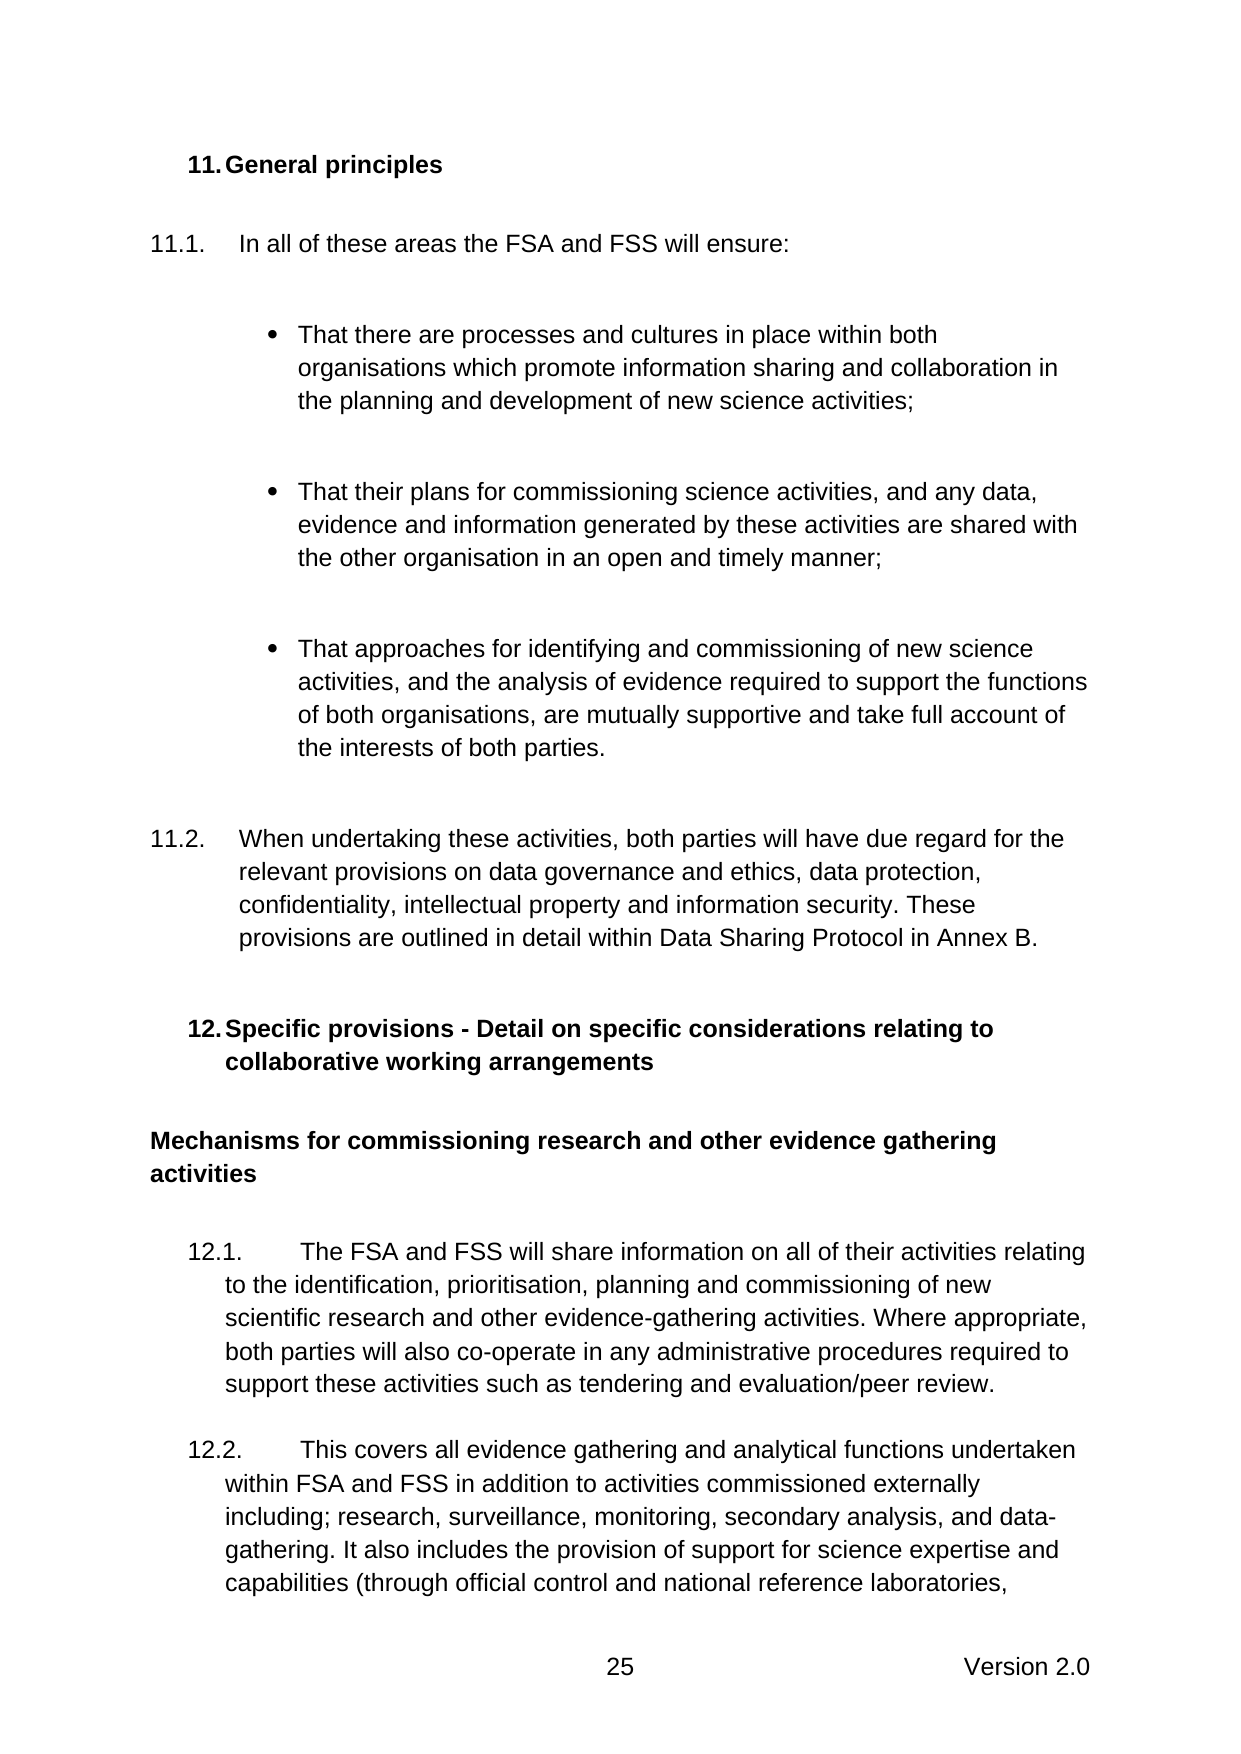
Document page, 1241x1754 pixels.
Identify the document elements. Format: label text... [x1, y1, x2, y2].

subtitle Specific provisions - Detail on specific considerations relating to collaborative working arrangements [187, 1014, 1090, 1076]
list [187, 1436, 1090, 1596]
subtitle General principles [187, 150, 1090, 179]
list The FSA and FSS will share information on all of their activities relating to the identification, prioritisation, planning and commissioning of new scientific research and other evidence-gathering activities. Where appropriate, both parties will also co-operate in any administrative procedures required to support these activities such as tendering and evaluation/peer review. [187, 1237, 1090, 1398]
list That there are processes and cultures in place within both organisations which promote information sharing and collaboration in the planning and development of new science activities; [268, 319, 1090, 414]
list When undertaking these activities, both parties will have due regard for the relevant provisions on data governance and ethics, data protection, confidentiality, intellectual property and information security. These provisions are outlined in detail within Data Sharing Protocol in Annex B. [150, 824, 1090, 952]
text Mechanisms for commissioning research and other evidence gathering activities [150, 1126, 1090, 1188]
list In all of these areas the FSA and FSS will ensure: [150, 228, 1090, 257]
list That approaches for identifying and commissioning of new science activities, and the analysis of evidence required to support the functions of both organisations, are mutually supportive and take full account of the interests of both parties. [268, 634, 1090, 762]
list That their plans for commissioning science activities, and any data, evidence and information generated by these activities are shared with the other organisation in an open and timely manner; [268, 477, 1090, 572]
